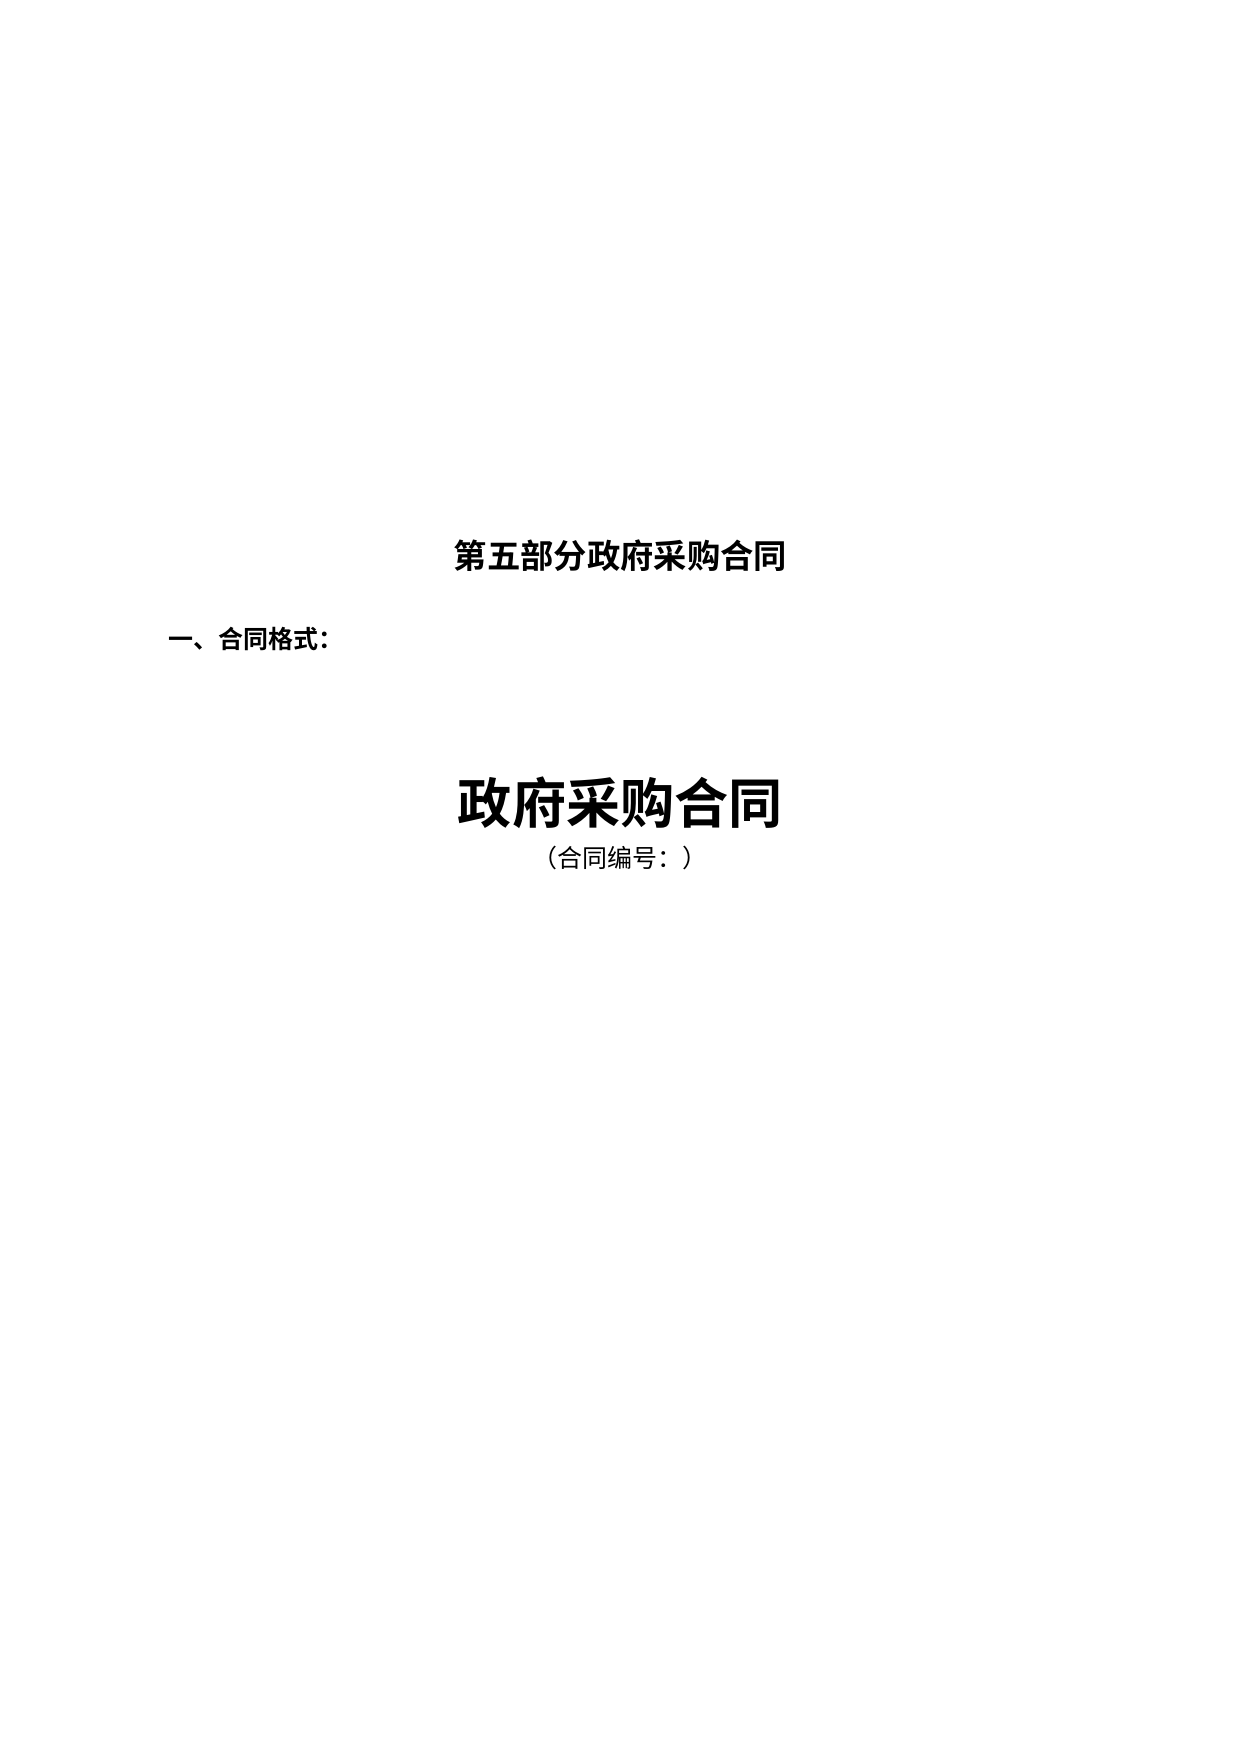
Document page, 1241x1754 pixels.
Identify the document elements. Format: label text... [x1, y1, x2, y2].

text 政府采购合同 [118, 760, 1122, 839]
text 一、合同格式： [118, 619, 1122, 656]
subtitle 第五部分政府采购合同 [118, 535, 1122, 576]
text （合同编号：） [118, 839, 1122, 875]
